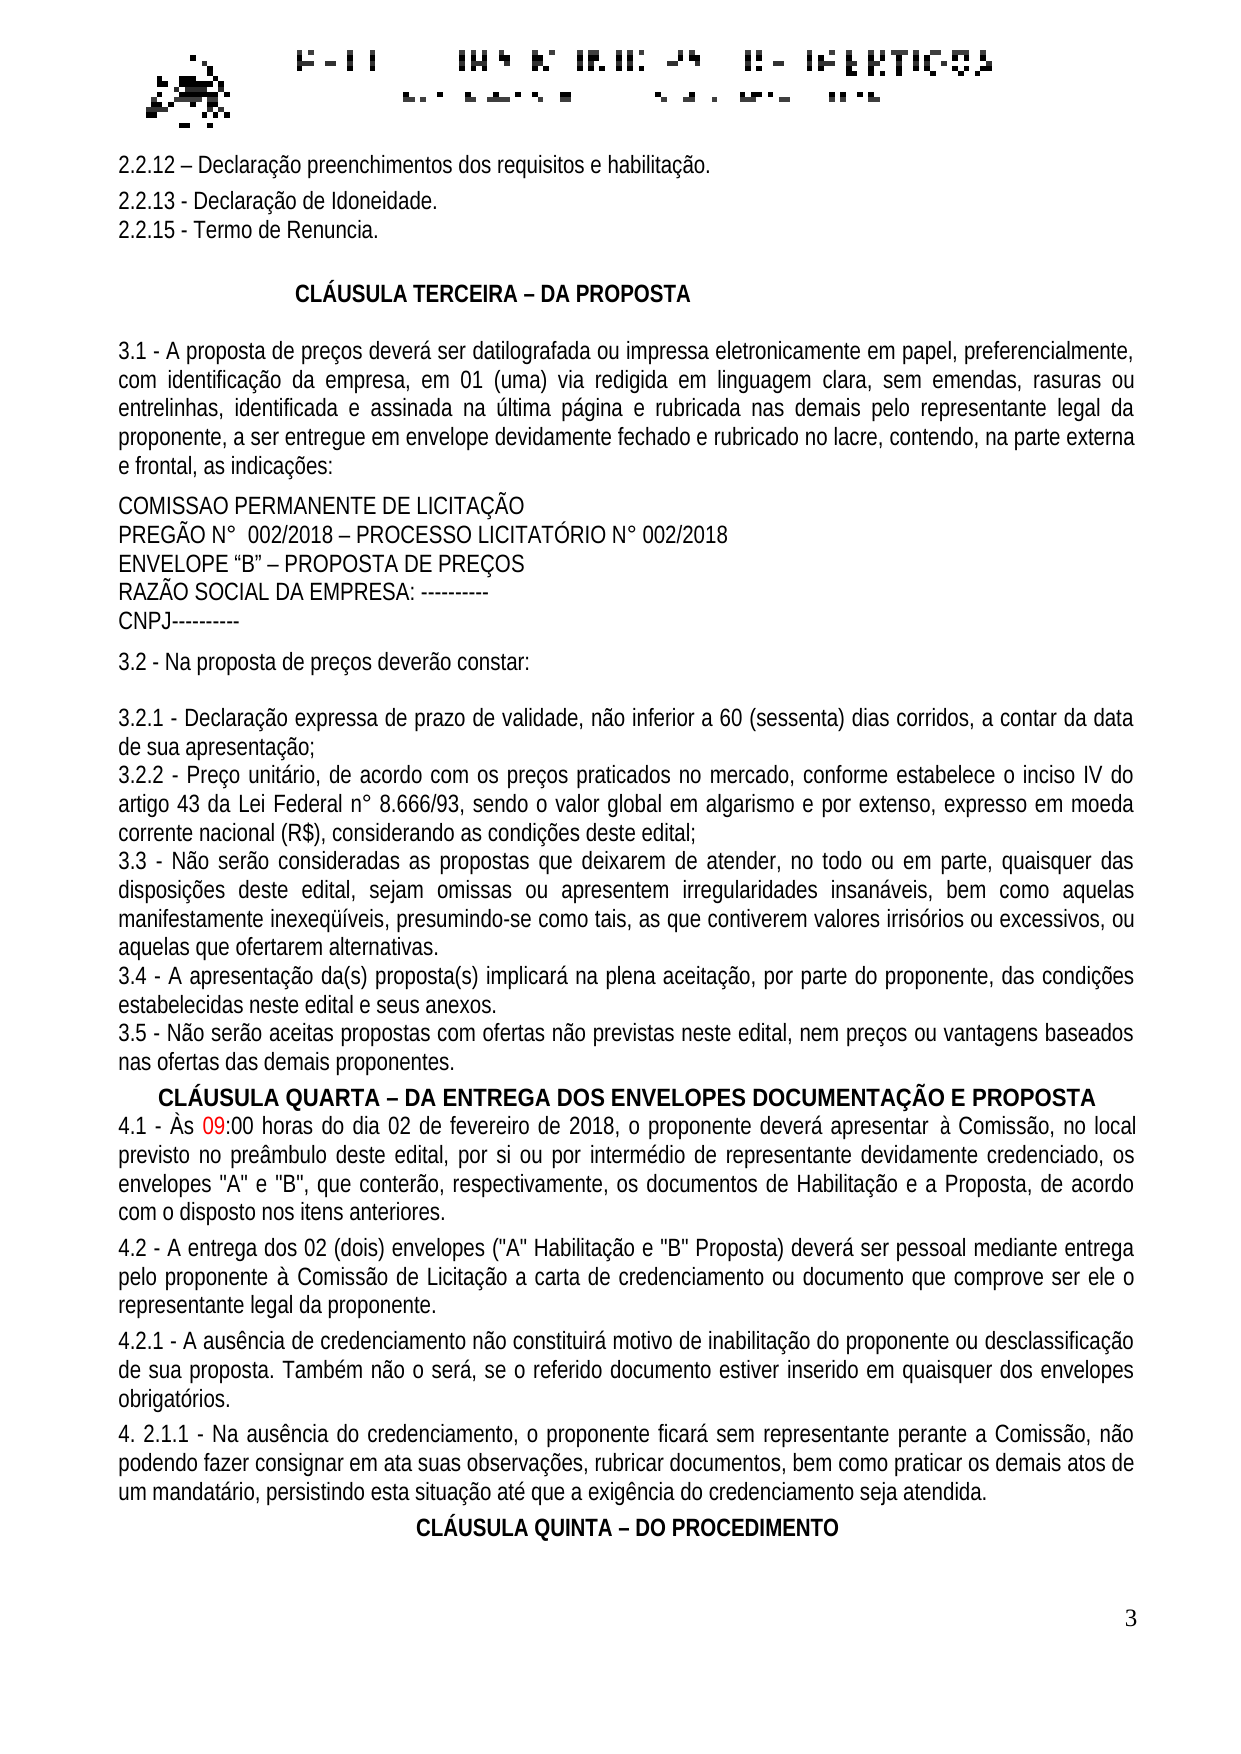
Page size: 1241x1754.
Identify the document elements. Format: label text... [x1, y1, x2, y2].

text 3.1 - A proposta de preços deverá ser datilografada ou impressa eletronicamente em papel, preferencialmente, com identificação da empresa, em 01 (uma) via redigida em linguagem clara, sem emendas, rasuras ou entrelinhas, identificada e assinada na última página e rubricada nas demais pelo representante legal da proponente, a ser entregue em envelope devidamente fechado e rubricado no lacre, contendo, na parte externa e frontal, as indicações: [118, 336, 1137, 479]
text 3.3 - Não serão consideradas as propostas que deixarem de atender, no todo ou em parte, quaisquer das disposições deste edital, sejam omissas ou apresentem irregularidades insanáveis, bem como aquelas manifestamente inexeqüíveis, presumindo-se como tais, as que contiverem valores irrisórios ou excessivos, ou aquelas que ofertarem alternativas. [118, 846, 1137, 961]
text CLÁUSULA QUARTA – DA ENTREGA DOS ENVELOPES DOCUMENTAÇÃO E PROPOSTA [118, 1083, 1137, 1111]
text RAZÃO SOCIAL DA EMPRESA: ---------- [118, 577, 1137, 606]
text 4. 2.1.1 - Na ausência do credenciamento, o proponente ficará sem representante perante a Comissão, não podendo fazer consignar em ata suas observações, rubricar documentos, bem como praticar os demais atos de um mandatário, persistindo esta situação até que a exigência do credenciamento seja atendida. [118, 1419, 1137, 1505]
text 3.5 - Não serão aceitas propostas com ofertas não previstas neste edital, nem preços ou vantagens baseados nas ofertas das demais proponentes. [118, 1018, 1137, 1076]
text 3.2.2 - Preço unitário, de acordo com os preços praticados no mercado, conforme estabelece o inciso IV do artigo 43 da Lei Federal n° 8.666/93, sendo o valor global em algarismo e por extenso, expresso em moeda corrente nacional (R$), considerando as condições deste edital; [118, 760, 1137, 846]
text 4.2 - A entrega dos 02 (dois) envelopes ("A" Habilitação e "B" Proposta) deverá ser pessoal mediante entrega pelo proponente à Comissão de Licitação a carta de credenciamento ou documento que comprove ser ele o representante legal da proponente. [118, 1233, 1137, 1319]
text 2.2.13 - Declaração de Idoneidade. [118, 186, 1137, 215]
text PREGÃO N° 002/2018 – PROCESSO LICITATÓRIO N° 002/2018 [118, 520, 1137, 548]
text COMISSAO PERMANENTE DE LICITAÇÃO [118, 491, 1137, 520]
text 3.2.1 - Declaração expressa de prazo de validade, não inferior a 60 (sessenta) dias corridos, a contar da data de sua apresentação; [118, 703, 1137, 760]
text 3.2 - Na proposta de preços deverão constar: [118, 646, 1137, 675]
text CLÁUSULA TERCEIRA – DA PROPOSTA [118, 279, 1137, 308]
text 2.2.15 - Termo de Renuncia. [118, 215, 1137, 243]
text CLÁUSULA QUINTA – DO PROCEDIMENTO [118, 1512, 1137, 1541]
text 2.2.12 – Declaração preenchimentos dos requisitos e habilitação. [118, 150, 1137, 179]
text 4.2.1 - A ausência de credenciamento não constituirá motivo de inabilitação do proponente ou desclassificação de sua proposta. Também não o será, se o referido documento estiver inserido em quaisquer dos envelopes obrigatórios. [118, 1326, 1137, 1412]
text CNPJ---------- [118, 606, 1137, 634]
text ENVELOPE “B” – PROPOSTA DE PREÇOS [118, 548, 1137, 577]
text 4.1 - Às 09:00 horas do dia 02 de fevereiro de 2018, o proponente deverá apresentar à Comissão, no local previsto no preâmbulo deste edital, por si ou por intermédio de representante devidamente credenciado, os envelopes "A" e "B", que conterão, respectivamente, os documentos de Habilitação e a Proposta, de acordo com o disposto nos itens anteriores. [118, 1111, 1137, 1226]
text 3.4 - A apresentação da(s) proposta(s) implicará na plena aceitação, por parte do proponente, das condições estabelecidas neste edital e seus anexos. [118, 961, 1137, 1018]
